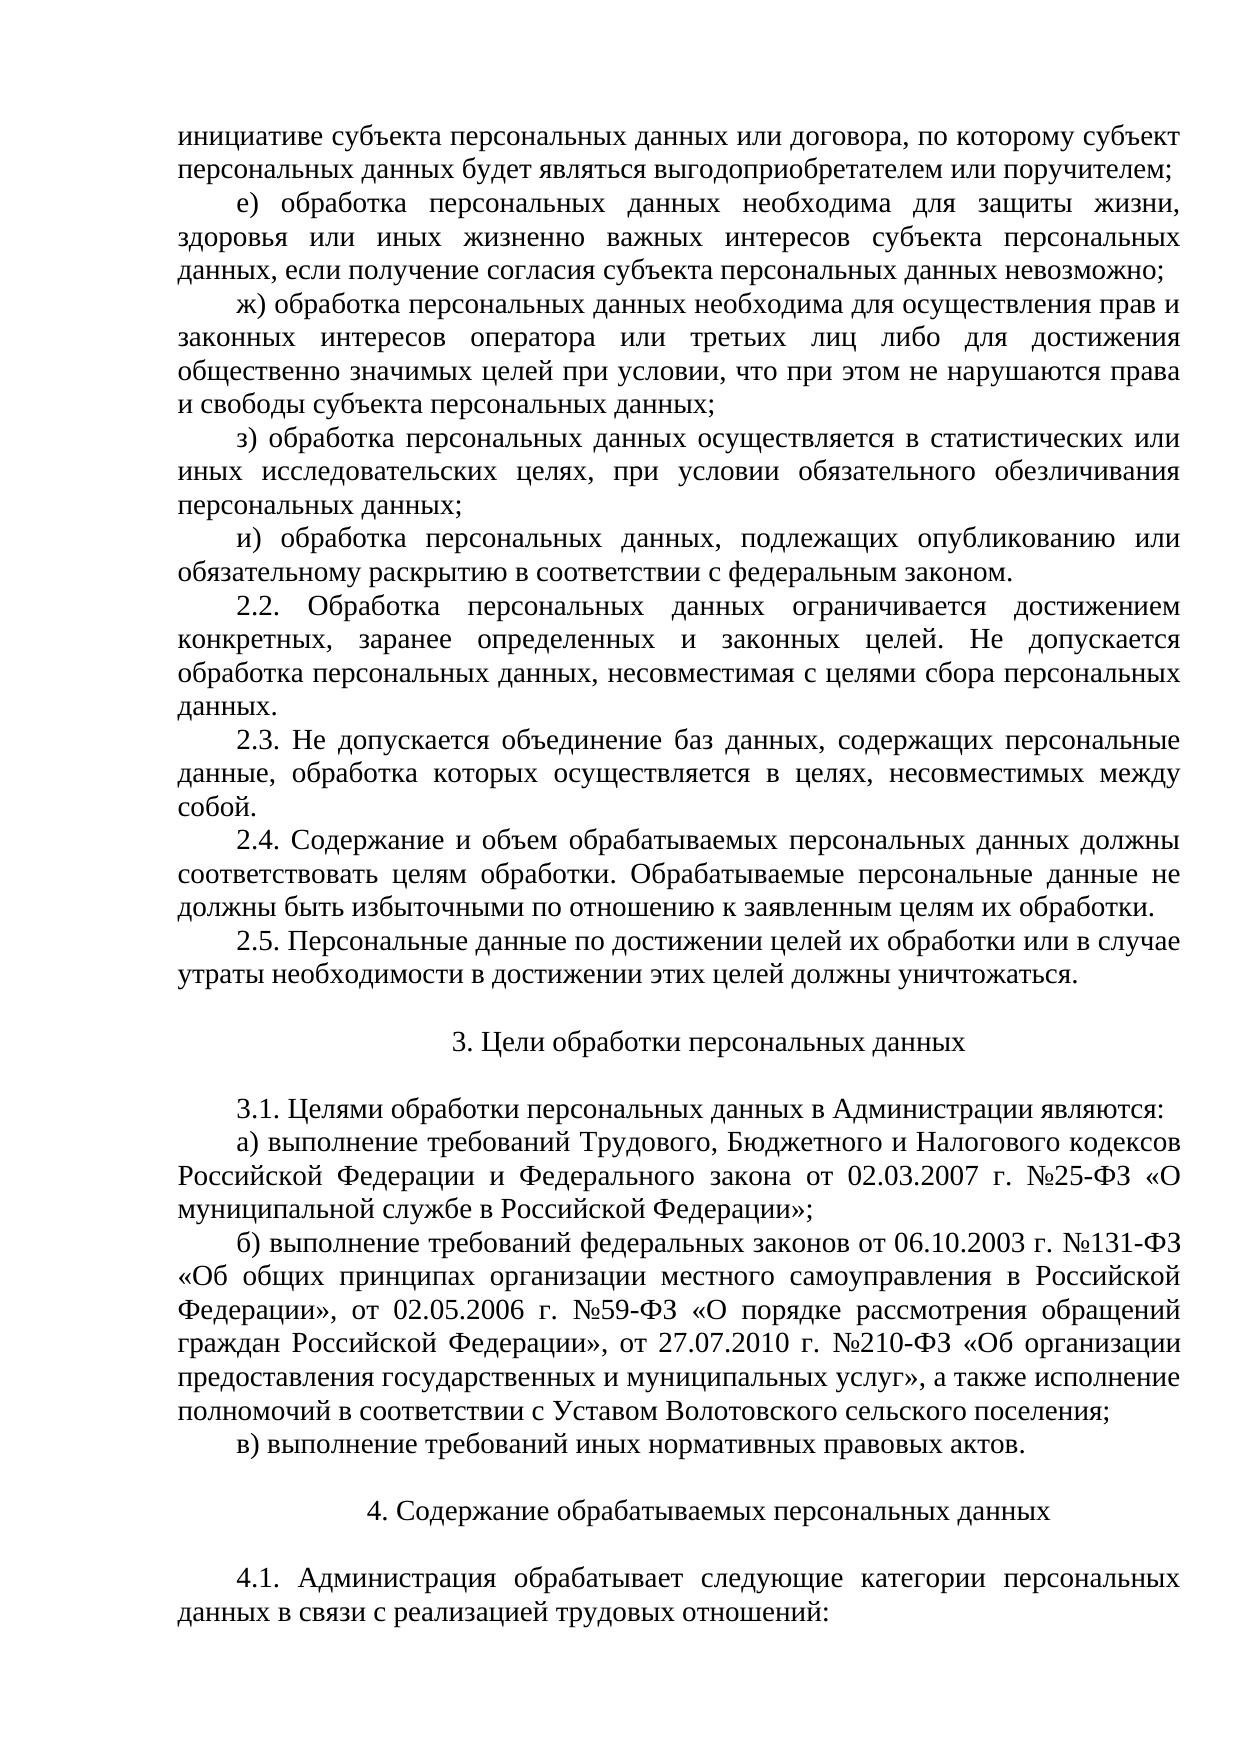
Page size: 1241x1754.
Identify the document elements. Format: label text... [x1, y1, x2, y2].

text 2.3. Не допускается объединение баз данных, содержащих персональные данные, обработка которых осуществляется в целях, несовместимых между собой. [177, 722, 1181, 822]
text 3.1. Целями обработки персональных данных в Администрации являются: [177, 1091, 1181, 1124]
text ж) обработка персональных данных необходима для осуществления прав и законных интересов оператора или третьих лиц либо для достижения общественно значимых целей при условии, что при этом не нарушаются права и свободы субъекта персональных данных; [177, 286, 1181, 420]
text в) выполнение требований иных нормативных правовых актов. [177, 1426, 1181, 1460]
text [177, 118, 1181, 185]
text 3. Цели обработки персональных данных [177, 1024, 1181, 1057]
text 2.5. Персональные данные по достижении целей их обработки или в случае утраты необходимости в достижении этих целей должны уничтожаться. [177, 923, 1181, 990]
text е) обработка персональных данных необходима для защиты жизни, здоровья или иных жизненно важных интересов субъекта персональных данных, если получение согласия субъекта персональных данных невозможно; [177, 185, 1181, 286]
text з) обработка персональных данных осуществляется в статистических или иных исследовательских целях, при условии обязательного обезличивания персональных данных; [177, 420, 1181, 521]
text 4. Содержание обрабатываемых персональных данных [177, 1493, 1181, 1527]
text б) выполнение требований федеральных законов от 06.10.2003 г. №131-ФЗ «Об общих принципах организации местного самоуправления в Российской Федерации», от 02.05.2006 г. №59-ФЗ «О порядке рассмотрения обращений граждан Российской Федерации», от 27.07.2010 г. №210-ФЗ «Об организации предоставления государственных и муниципальных услуг», а также исполнение полномочий в соответствии с Уставом Волотовского сельского поселения; [177, 1225, 1181, 1426]
text 2.4. Содержание и объем обрабатываемых персональных данных должны соответствовать целям обработки. Обрабатываемые персональные данные не должны быть избыточными по отношению к заявленным целям их обработки. [177, 822, 1181, 923]
text а) выполнение требований Трудового, Бюджетного и Налогового кодексов Российской Федерации и Федерального закона от 02.03.2007 г. №25-ФЗ «О муниципальной службе в Российской Федерации»; [177, 1124, 1181, 1225]
text 4.1. Администрация обрабатывает следующие категории персональных данных в связи с реализацией трудовых отношений: [177, 1560, 1181, 1627]
text 2.2. Обработка персональных данных ограничивается достижением конкретных, заранее определенных и законных целей. Не допускается обработка персональных данных, несовместимая с целями сбора персональных данных. [177, 588, 1181, 722]
text и) обработка персональных данных, подлежащих опубликованию или обязательному раскрытию в соответствии с федеральным законом. [177, 521, 1181, 588]
